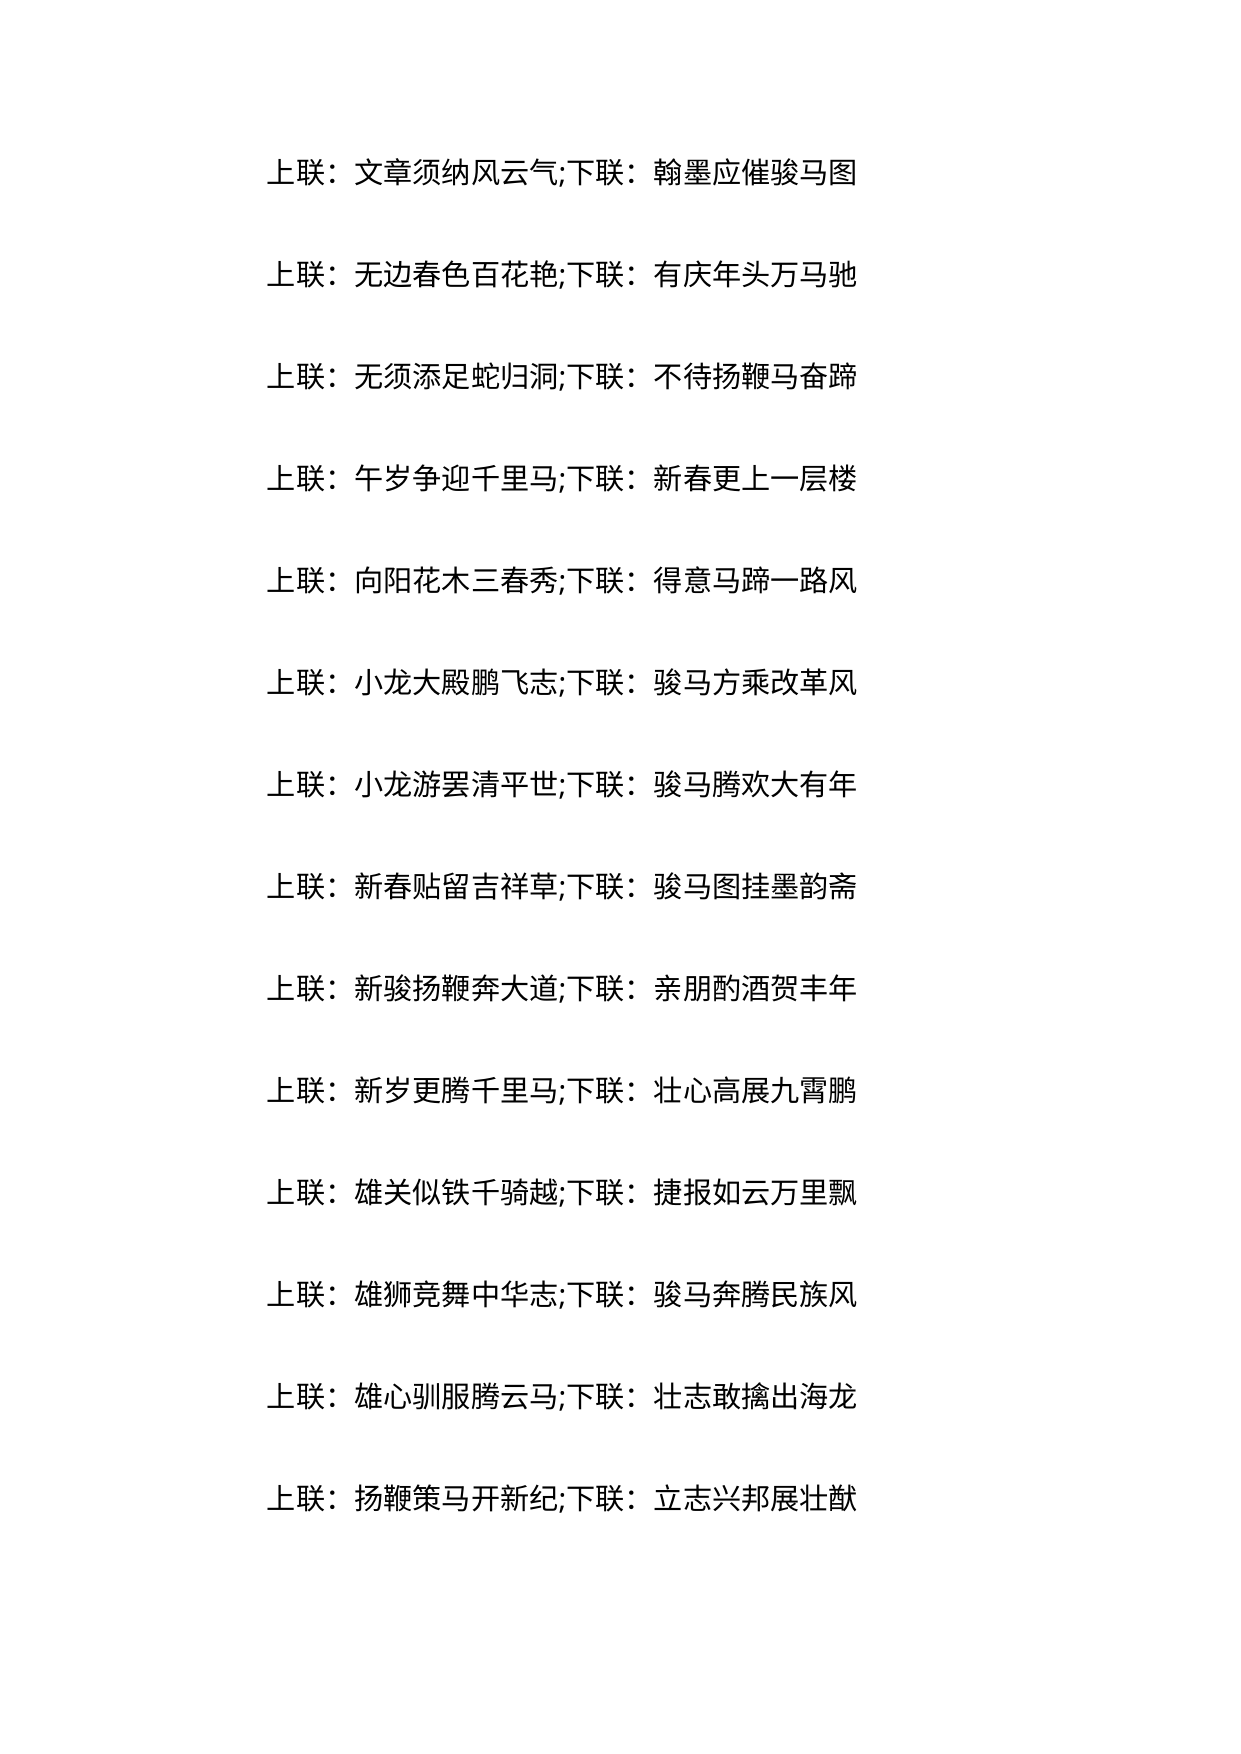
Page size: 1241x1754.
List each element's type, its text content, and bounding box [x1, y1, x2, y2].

text 上联：新骏扬鞭奔大道;下联：亲朋酌酒贺丰年 [150, 966, 1090, 1008]
text 上联：午岁争迎千里马;下联：新春更上一层楼 [150, 456, 1090, 498]
text 上联：新岁更腾千里马;下联：壮心高展九霄鹏 [150, 1068, 1090, 1110]
text 上联：无须添足蛇归洞;下联：不待扬鞭马奋蹄 [150, 354, 1090, 396]
text 上联：雄心驯服腾云马;下联：壮志敢擒出海龙 [150, 1374, 1090, 1416]
text 上联：新春贴留吉祥草;下联：骏马图挂墨韵斋 [150, 864, 1090, 906]
text 上联：无边春色百花艳;下联：有庆年头万马驰 [150, 252, 1090, 294]
text 上联：文章须纳风云气;下联：翰墨应催骏马图 [150, 150, 1090, 192]
text 上联：雄关似铁千骑越;下联：捷报如云万里飘 [150, 1170, 1090, 1212]
text 上联：扬鞭策马开新纪;下联：立志兴邦展壮猷 [150, 1476, 1090, 1518]
text 上联：雄狮竞舞中华志;下联：骏马奔腾民族风 [150, 1272, 1090, 1314]
text 上联：小龙大殿鹏飞志;下联：骏马方乘改革风 [150, 660, 1090, 702]
text 上联：小龙游罢清平世;下联：骏马腾欢大有年 [150, 762, 1090, 804]
text 上联：向阳花木三春秀;下联：得意马蹄一路风 [150, 558, 1090, 600]
